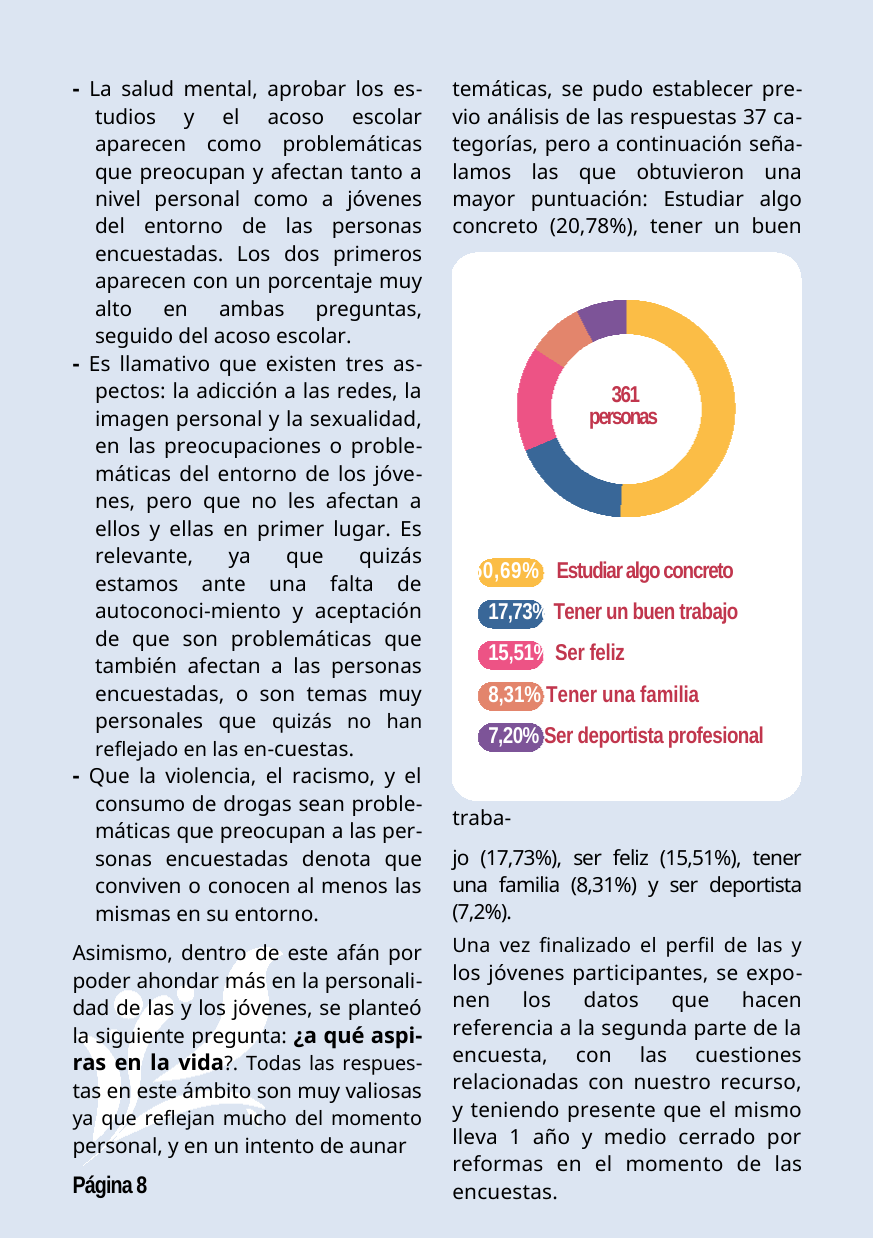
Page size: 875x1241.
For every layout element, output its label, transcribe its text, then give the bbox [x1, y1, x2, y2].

text Una vez finalizado el perfil de las y los jóvenes participantes, se exponen los datos que hacen referencia a la segunda parte de la encuesta, con las cuestiones relacionadas con nuestro recurso, y teniendo presente que el mismo lleva 1 año y medio cerrado por reformas en el momento de las encuestas. [452, 931, 802, 1205]
text - La salud mental, aprobar los estudios y el acoso escolar aparecen como problemáticas que preocupan y afectan tanto a nivel personal como a jóvenes del entorno de las personas encuestadas. Los dos primeros aparecen con un porcentaje muy alto en ambas preguntas, seguido del acoso escolar. [72, 75, 422, 349]
text temáticas, se pudo establecer previo análisis de las respuestas 37 categorías, pero a continuación señalamos las que obtuvieron una mayor puntuación: Estudiar algo concreto (20,78%), tener un buen traba- [452, 75, 802, 831]
text - Es llamativo que existen tres aspectos: la adicción a las redes, la imagen personal y la sexualidad, en las preocupaciones o problemáticas del entorno de los jóvenes, pero que no les afectan a ellos y ellas en primer lugar. Es relevante, ya que quizás estamos ante una falta de autoconoci-miento y aceptación de que son problemáticas que también afectan a las personas encuestadas, o son temas muy personales que quizás no han reflejado en las en-cuestas. [72, 349, 422, 761]
text Asimismo, dentro de este afán por poder ahondar más en la personalidad de las y los jóvenes, se planteó la siguiente pregunta: ¿a qué aspiras en la vida?. Todas las respues-tas en este ámbito son muy valiosas ya que reflejan mucho del momento personal, y en un intento de aunar [72, 938, 422, 1158]
picture [75, 1158, 284, 1166]
text - Que la violencia, el racismo, y el consumo de drogas sean problemáticas que preocupan a las personas encuestadas denota que conviven o conocen al menos las mismas en su entorno. [72, 761, 422, 926]
text Página 8 [72, 1174, 422, 1199]
text jo (17,73%), ser feliz (15,51%), tener una familia (8,31%) y ser deportista (7,2%). [452, 843, 802, 925]
